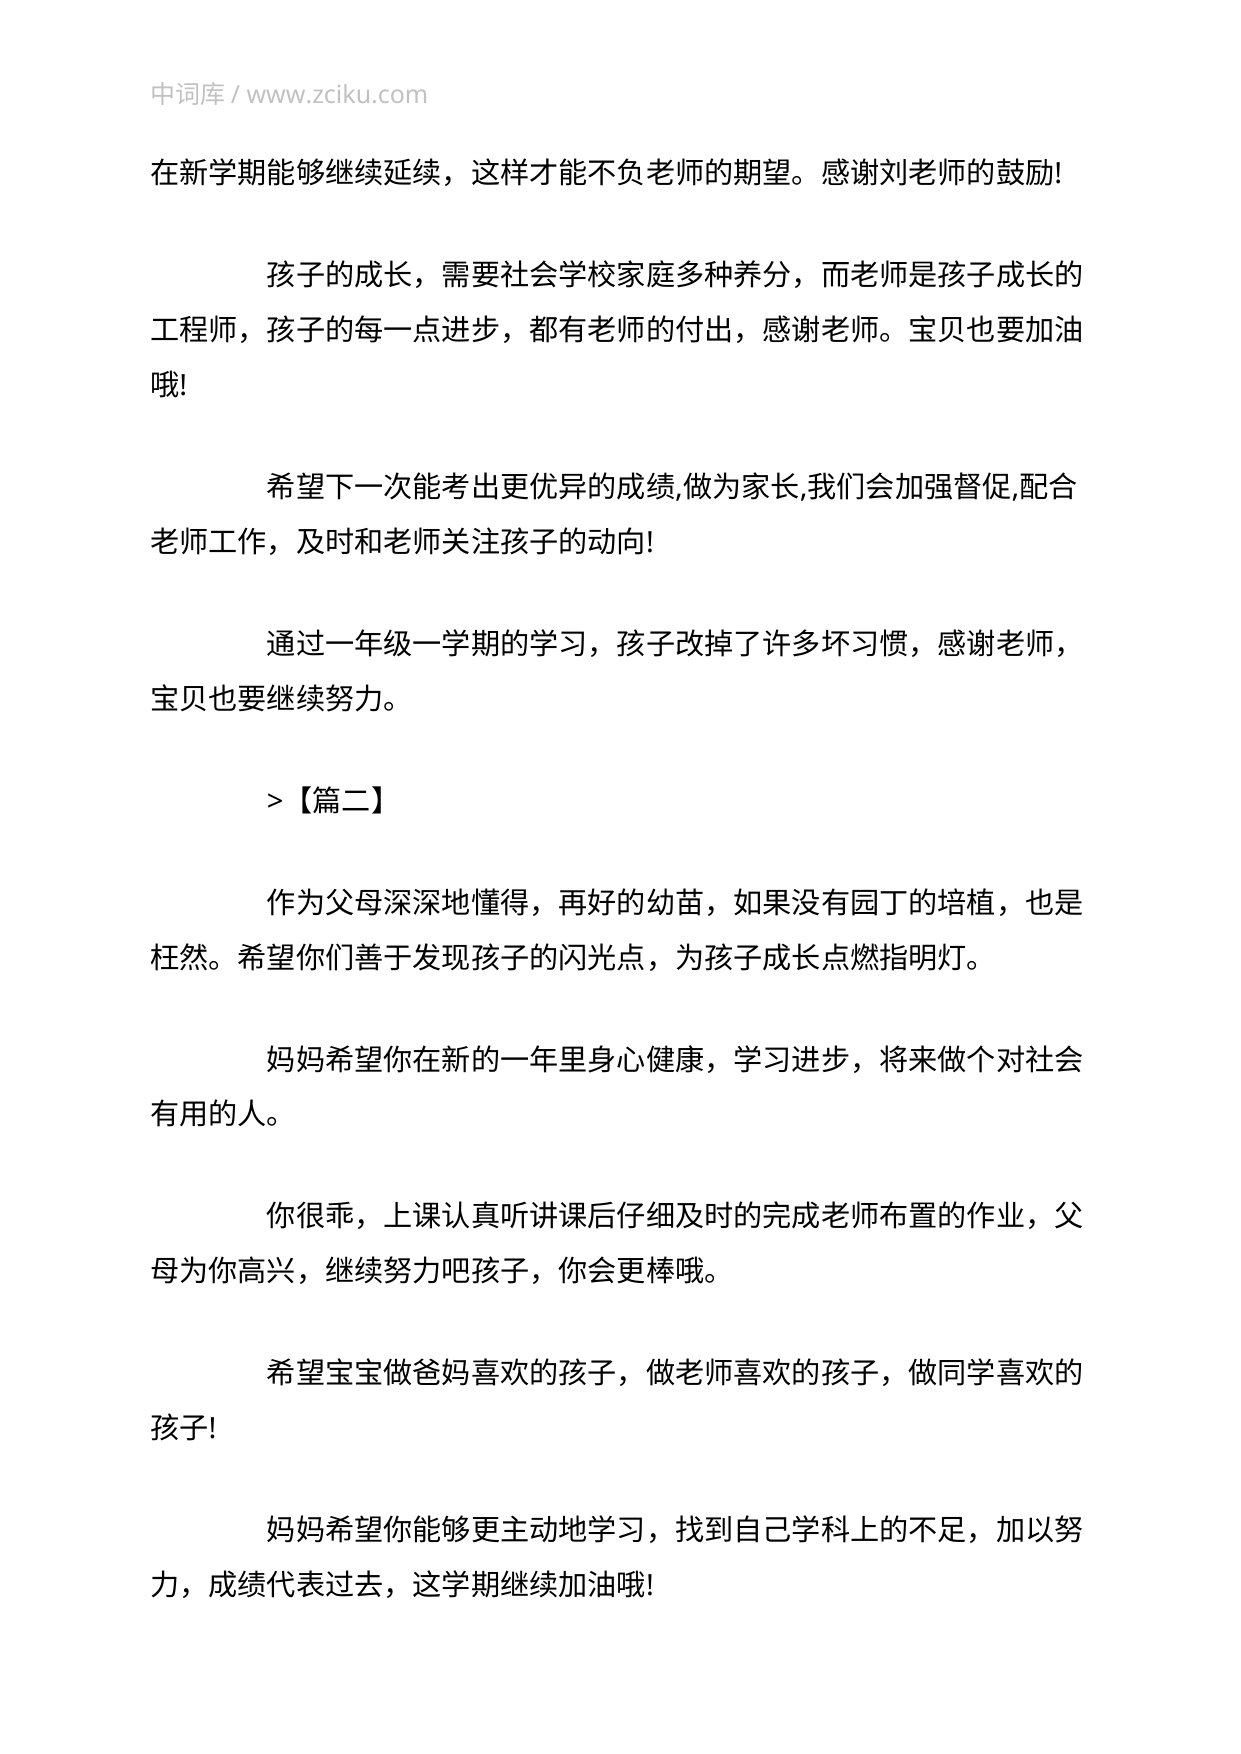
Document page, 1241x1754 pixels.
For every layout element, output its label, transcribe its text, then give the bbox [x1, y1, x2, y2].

text 作为父母深深地懂得，再好的幼苗，如果没有园丁的培植，也是枉然。希望你们善于发现孩子的闪光点，为孩子成长点燃指明灯。 [150, 879, 1090, 977]
text 妈妈希望你能够更主动地学习，找到自己学科上的不足，加以努力，成绩代表过去，这学期继续加油哦! [150, 1506, 1090, 1603]
text 通过一年级一学期的学习，孩子改掉了许多坏习惯，感谢老师，宝贝也要继续努力。 [150, 621, 1090, 718]
text >【篇二】 [150, 777, 1090, 820]
text 希望下一次能考出更优异的成绩,做为家长,我们会加强督促,配合老师工作，及时和老师关注孩子的动向! [150, 464, 1090, 561]
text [150, 150, 1090, 192]
text 你很乖，上课认真听讲课后仔细及时的完成老师布置的作业，父母为你高兴，继续努力吧孩子，你会更棒哦。 [150, 1193, 1090, 1290]
text 孩子的成长，需要社会学校家庭多种养分，而老师是孩子成长的工程师，孩子的每一点进步，都有老师的付出，感谢老师。宝贝也要加油哦! [150, 252, 1090, 404]
text 妈妈希望你在新的一年里身心健康，学习进步，将来做个对社会有用的人。 [150, 1036, 1090, 1133]
text 希望宝宝做爸妈喜欢的孩子，做老师喜欢的孩子，做同学喜欢的孩子! [150, 1349, 1090, 1447]
